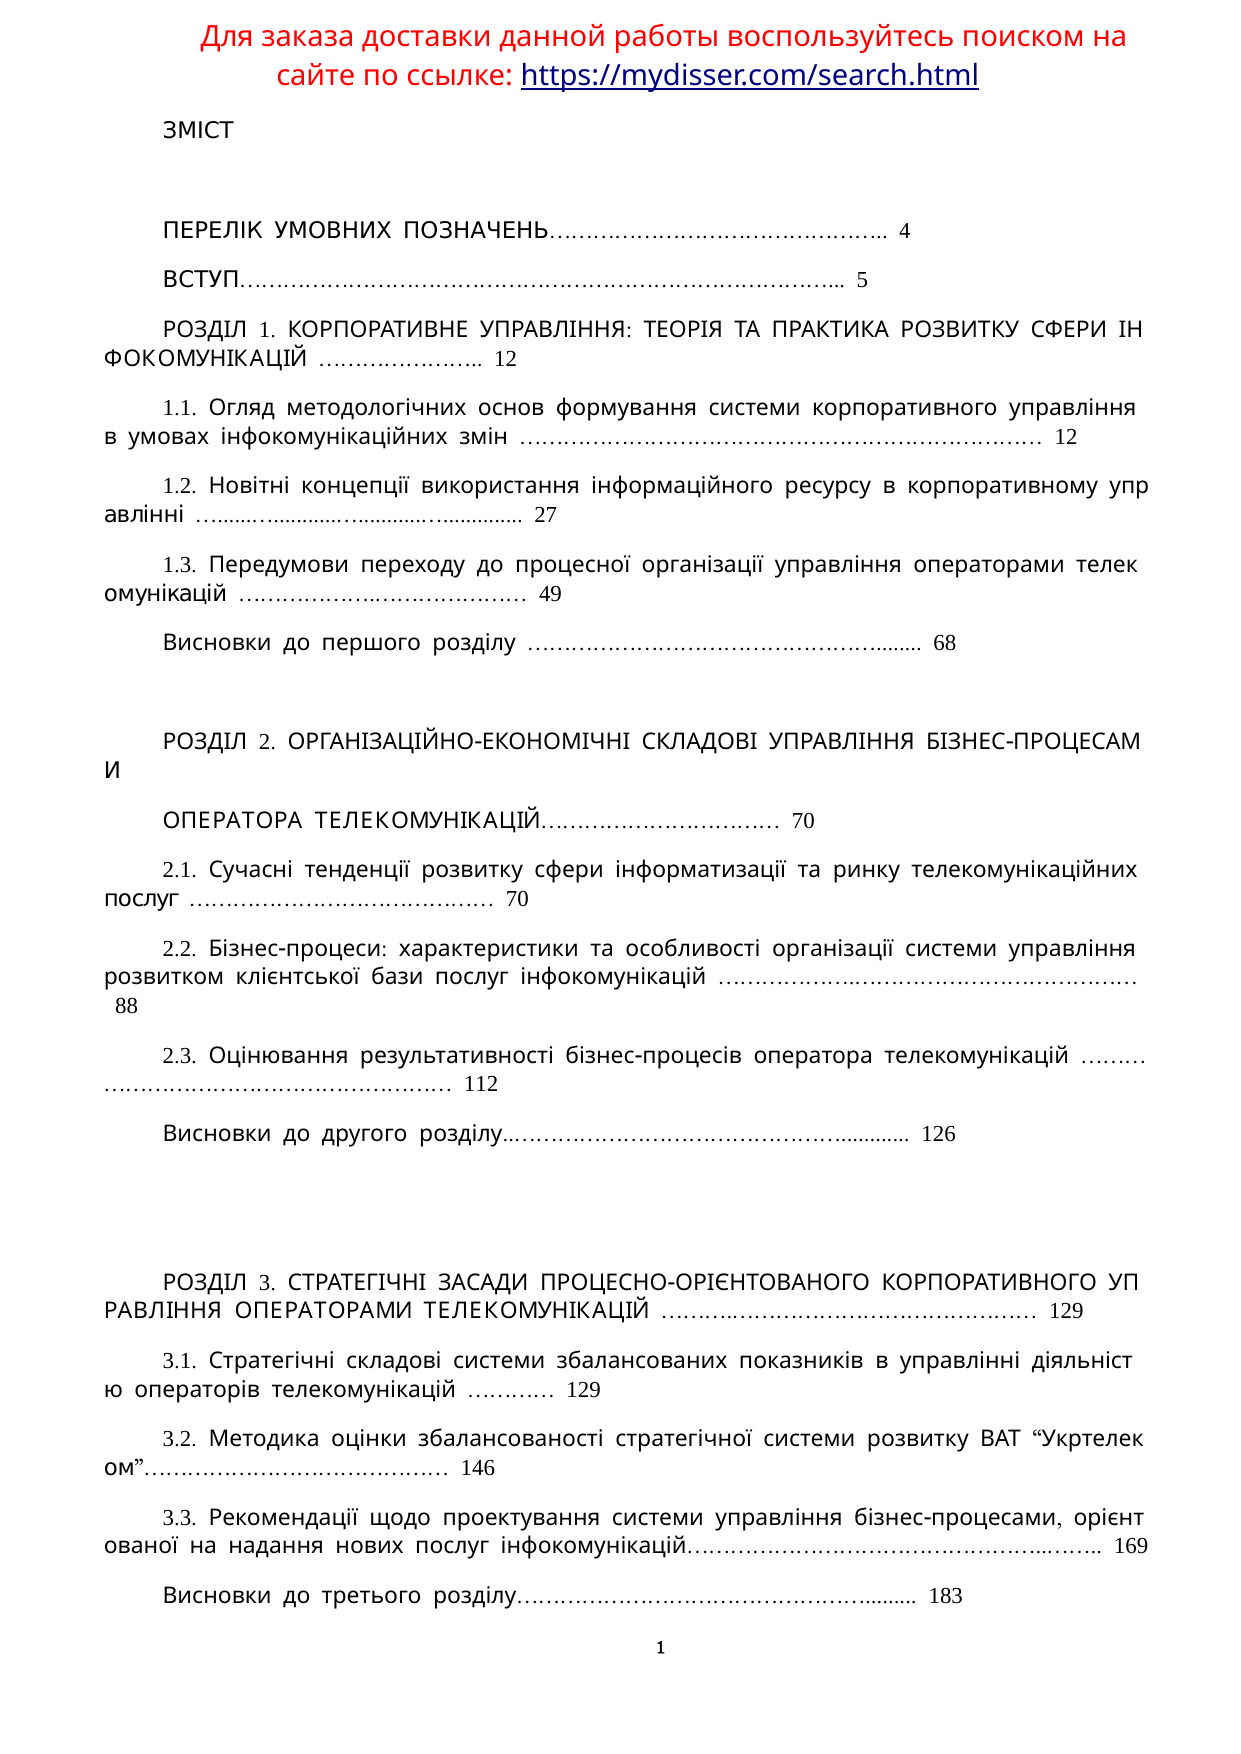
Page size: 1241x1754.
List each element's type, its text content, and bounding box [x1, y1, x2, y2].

text ПЕРЕЛІКУМОВНИХПОЗНАЧЕНЬ……………………………………… [103, 214, 1152, 243]
text РОЗДІЛКОРПОРАТИВНЕУПРАВЛІННЯТЕОРІЯТАПРАКТИКАРОЗВИТКУСФЕРИІНФОКОМУНІКАЦІЙ………………… [103, 313, 1152, 371]
text Бізнеспроцесихарактеристикитаособливостіорганізаціїсистемиуправліннярозвиткомклієнтськоїбазипослугінфокомунікацій………………………………………………… [103, 932, 1152, 1018]
text Новітніконцепціївикористанняінформаційногоресурсувкорпоративномууправлінні………… [103, 470, 1152, 527]
text ОПЕРАТОРАТЕЛЕКОМУНІКАЦІЙ…………………………… [103, 804, 1152, 833]
text Висновкидодругогорозділу……………………………………… [103, 1117, 1152, 1146]
text РОЗДІЛСТРАТЕГІЧНІЗАСАДИПРОЦЕСНООРІЄНТОВАНОГОКОРПОРАТИВНОГОУПРАВЛІННЯОПЕРАТОРАМИТЕЛЕКОМУНІКАЦІЙ…………………………………………… [103, 1266, 1152, 1324]
text Оглядметодологічнихосновформуваннясистемикорпоративногоуправліннявумовахінфокомунікаційнихзмін……………………………………………………………… [103, 392, 1152, 449]
text Оцінюваннярезультативностібізнеспроцесівоператорателекомунікацій………………………………………………… [103, 1039, 1152, 1097]
text Висновкидотретьогорозділу………………………………………… [103, 1579, 1152, 1608]
text МетодикаоцінкизбалансованостістратегічноїсистемирозвиткуВАТ“Укртелеком”…………………………………… [103, 1423, 1152, 1480]
text ВСТУП……………………………………………………………………… [103, 264, 1152, 292]
text Стратегічніскладовісистемизбалансованихпоказниківвуправліннідіяльністюоператорівтелекомунікацій………… [103, 1344, 1152, 1402]
text ЗМІСТ [103, 115, 1152, 144]
text Рекомендаціїщодопроектуваннясистемиуправліннябізнеспроцесамиорієнтованоїнанаданняновихпослугінфокомунікацій……………………………………………… [103, 1501, 1152, 1559]
text РОЗДІЛОРГАНІЗАЦІЙНОЕКОНОМІЧНІСКЛАДОВІУПРАВЛІННЯБІЗНЕСПРОЦЕСАМИ [103, 726, 1152, 783]
text Передумовипереходудопроцесноїорганізаціїуправлінняоператорамителекомунікацій………………………………… [103, 548, 1152, 606]
text Сучаснітенденціїрозвиткусфериінформатизаціїтаринкутелекомунікаційнихпослуг…………………………………… [103, 854, 1152, 911]
text Висновкидопершогорозділу………………………………………… [103, 627, 1152, 655]
